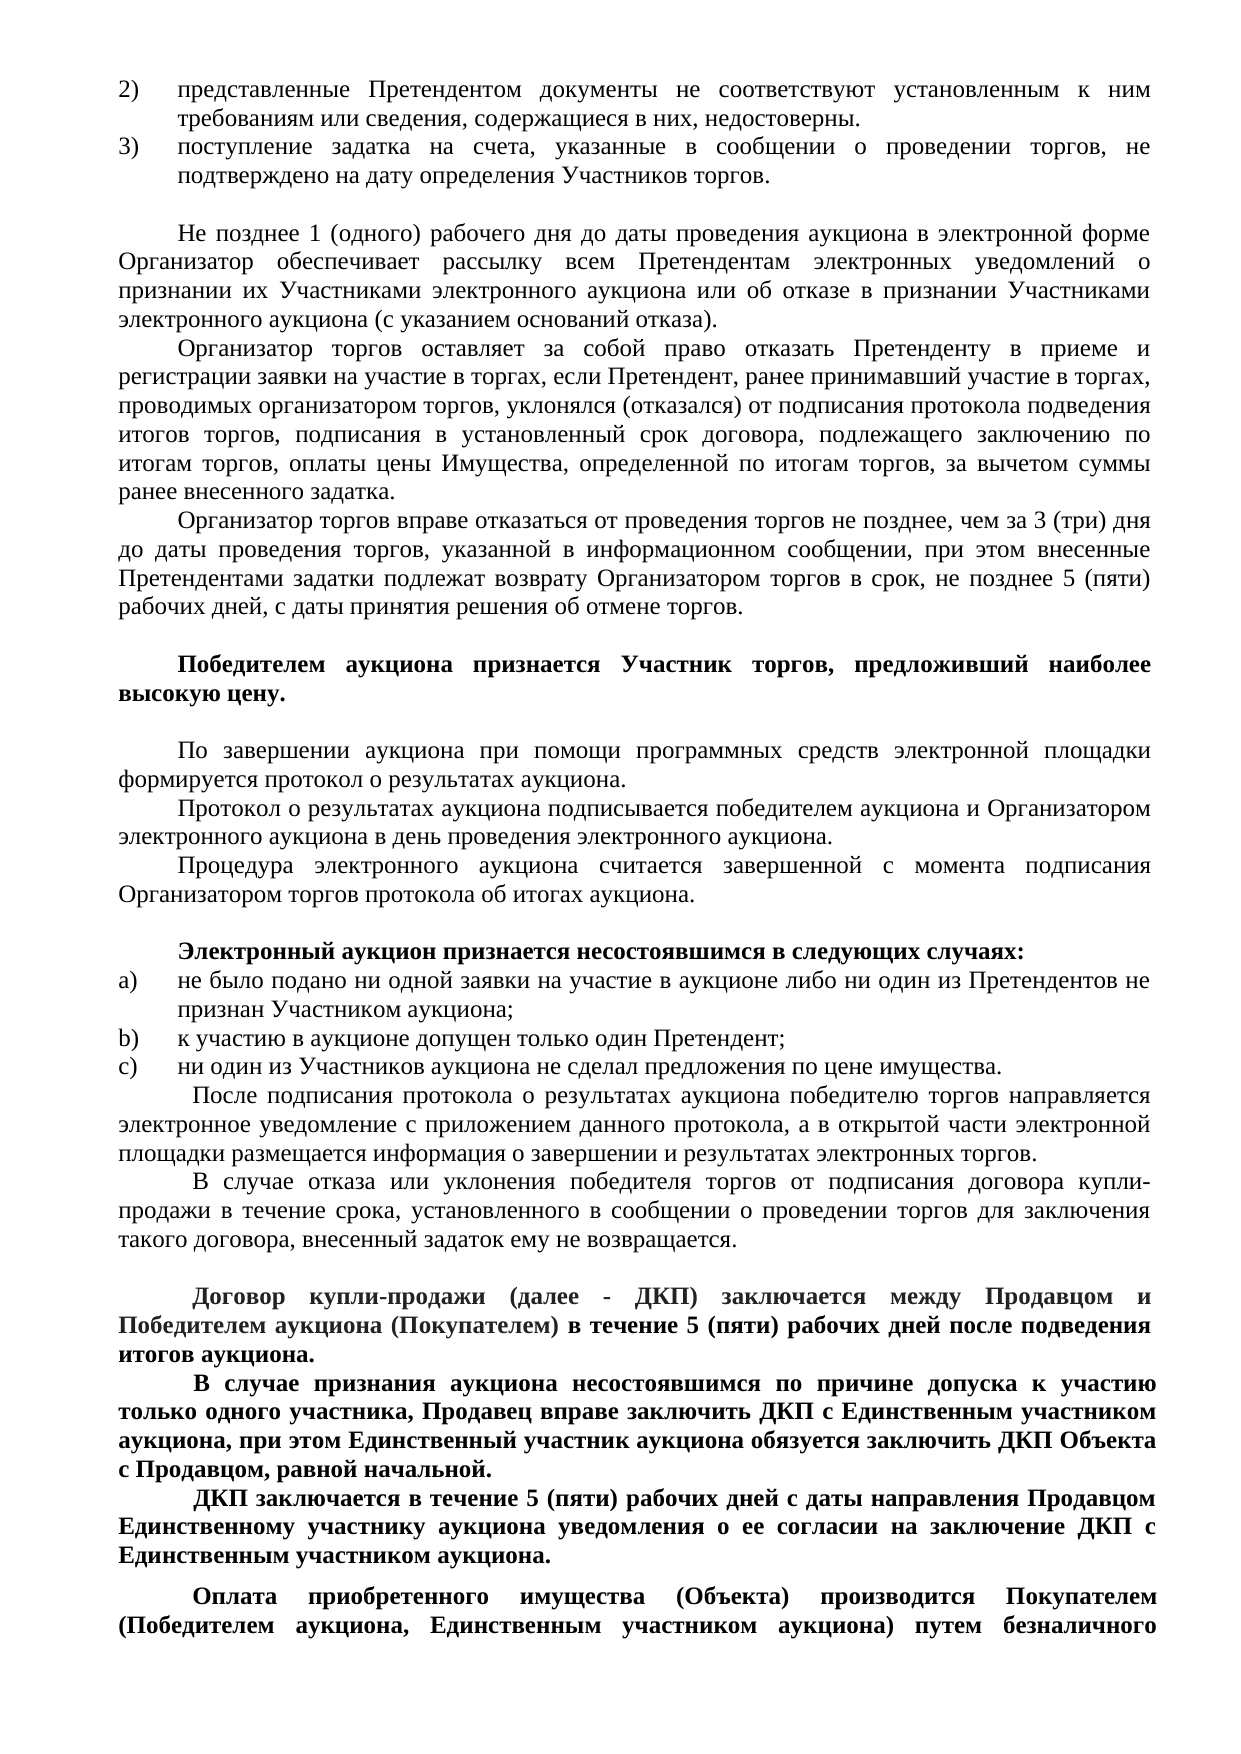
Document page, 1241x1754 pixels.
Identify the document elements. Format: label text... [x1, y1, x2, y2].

list к участию в аукционе допущен только один Претендент; [118, 1023, 1152, 1051]
text Победителем аукциона признается Участник торгов, предложивший наиболее высокую цену. [118, 649, 1152, 706]
list ни один из Участников аукциона не сделал предложения по цене имущества. [118, 1051, 1152, 1080]
text Организатор торгов вправе отказаться от проведения торгов не позднее, чем за 3 (три) дня до даты проведения торгов, указанной в информационном сообщении, при этом внесенные Претендентами задатки подлежат возврату Организатором торгов в срок, не позднее 5 (пяти) рабочих дней, с даты принятия решения об отмене торгов. [118, 505, 1152, 620]
text Протокол о результатах аукциона подписывается победителем аукциона и Организатором электронного аукциона в день проведения электронного аукциона. [118, 793, 1152, 850]
text По завершении аукциона при помощи программных средств электронной площадки формируется протокол о результатах аукциона. [118, 735, 1152, 793]
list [118, 1581, 1157, 1639]
text Не позднее 1 (одного) рабочего дня до даты проведения аукциона в электронной форме Организатор обеспечивает рассылку всем Претендентам электронных уведомлений о признании их Участниками электронного аукциона или об отказе в признании Участниками электронного аукциона (с указанием оснований отказа). [118, 218, 1152, 333]
text Организатор торгов оставляет за собой право отказать Претенденту в приеме и регистрации заявки на участие в торгах, если Претендент, ранее принимавший участие в торгах, проводимых организатором торгов, уклонялся (отказался) от подписания протокола подведения итогов торгов, подписания в установленный срок договора, подлежащего заключению по итогам торгов, оплаты цены Имущества, определенной по итогам торгов, за вычетом суммы ранее внесенного задатка. [118, 333, 1152, 505]
text Электронный аукцион признается несостоявшимся в следующих случаях: [118, 936, 1152, 965]
list не было подано ни одной заявки на участие в аукционе либо ни один из Претендентов не признан Участником аукциона; [118, 965, 1152, 1023]
text ДКП заключается в течение 5 (пяти) рабочих дней с даты направления Продавцом Единственному участнику аукциона уведомления о ее согласии на заключение ДКП с Единственным участником аукциона. [118, 1483, 1157, 1569]
list поступление задатка на счета, указанные в сообщении о проведении торгов, не подтверждено на дату определения Участников торгов. [118, 131, 1152, 189]
text После подписания протокола о результатах аукциона победителю торгов направляется электронное уведомление с приложением данного протокола, а в открытой части электронной площадки размещается информация о завершении и результатах электронных торгов. [118, 1080, 1152, 1166]
text В случае признания аукциона несостоявшимся по причине допуска к участию только одного участника, Продавец вправе заключить ДКП с Единственным участником аукциона, при этом Единственный участник аукциона обязуется заключить ДКП Объекта с Продавцом, равной начальной. [118, 1368, 1157, 1483]
list представленные Претендентом документы не соответствуют установленным к ним требованиям или сведения, содержащиеся в них, недостоверны. [118, 74, 1152, 131]
text Договор купли-продажи (далее - ДКП) заключается между Продавцом и Победителем аукциона (Покупателем) в течение 5 (пяти) рабочих дней после подведения итогов аукциона. [118, 1281, 1152, 1368]
text В случае отказа или уклонения победителя торгов от подписания договора купли-продажи в течение срока, установленного в сообщении о проведении торгов для заключения такого договора, внесенный задаток ему не возвращается. [118, 1166, 1152, 1253]
text Процедура электронного аукциона считается завершенной с момента подписания Организатором торгов протокола об итогах аукциона. [118, 850, 1152, 908]
